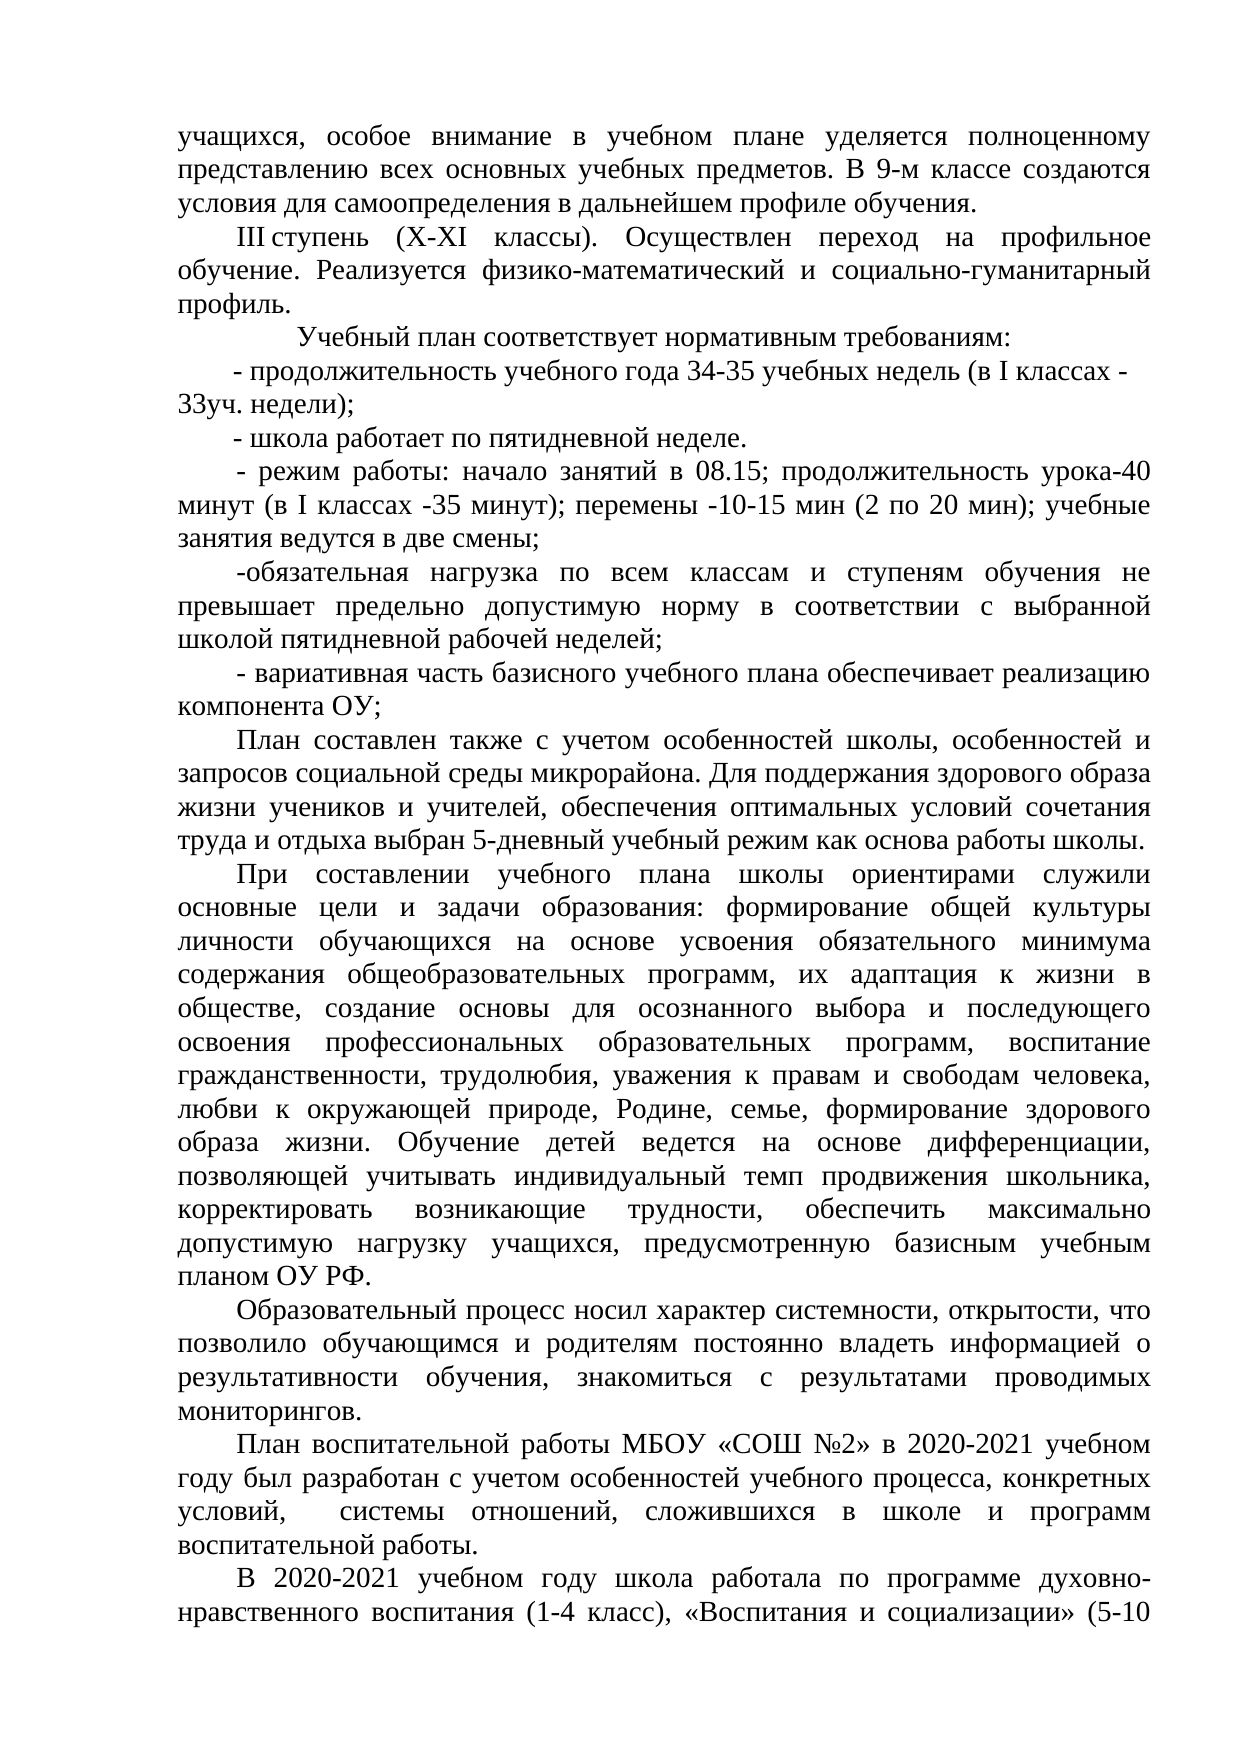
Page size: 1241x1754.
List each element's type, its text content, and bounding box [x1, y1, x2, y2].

text План составлен также с учетом особенностей школы, особенностей и запросов социальной среды микрорайона. Для поддержания здорового образа жизни учеников и учителей, обеспечения оптимальных условий сочетания труда и отдыха выбран 5-дневный учебный режим как основа работы школы. [177, 722, 1152, 856]
text III ступень (X-XI классы). Осуществлен переход на профильное обучение. Реализуется физико-математический и социально-гуманитарный профиль. [177, 219, 1152, 319]
text План воспитательной работы МБОУ «СОШ №2» в 2020-2021 учебном году был разработан с учетом особенностей учебного процесса, конкретных условий, системы отношений, сложившихся в школе и программ воспитательной работы. [177, 1426, 1152, 1560]
text - школа работает по пятидневной неделе. [177, 420, 1152, 453]
text - режим работы: начало занятий в 08.15; продолжительность урока-40 минут (в I классах -35 минут); перемены -10-15 мин (2 по 20 мин); учебные занятия ведутся в две смены; [177, 453, 1152, 554]
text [177, 118, 1152, 219]
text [177, 1560, 1152, 1627]
text -обязательная нагрузка по всем классам и ступеням обучения не превышает предельно допустимую норму в соответствии с выбранной школой пятидневной рабочей неделей; [177, 554, 1152, 655]
text Учебный план соответствует нормативным требованиям: [237, 319, 1152, 353]
text При составлении учебного плана школы ориентирами служили основные цели и задачи образования: формирование общей культуры личности обучающихся на основе усвоения обязательного минимума содержания общеобразовательных программ, их адаптация к жизни в обществе, создание основы для осознанного выбора и последующего освоения профессиональных образовательных программ, воспитание гражданственности, трудолюбия, уважения к правам и свободам человека, любви к окружающей природе, Родине, семье, формирование здорового образа жизни. Обучение детей ведется на основе дифференциации, позволяющей учитывать индивидуальный темп продвижения школьника, корректировать возникающие трудности, обеспечить максимально допустимую нагрузку учащихся, предусмотренную базисным учебным планом ОУ РФ. [177, 856, 1152, 1292]
text Образовательный процесс носил характер системности, открытости, что позволило обучающимся и родителям постоянно владеть информацией о результативности обучения, знакомиться с результатами проводимых мониторингов. [177, 1292, 1152, 1426]
text - продолжительность учебного года 34-35 учебных недель (в I классах -33уч. недели); [177, 353, 1152, 420]
text - вариативная часть базисного учебного плана обеспечивает реализацию компонента ОУ; [177, 655, 1152, 722]
